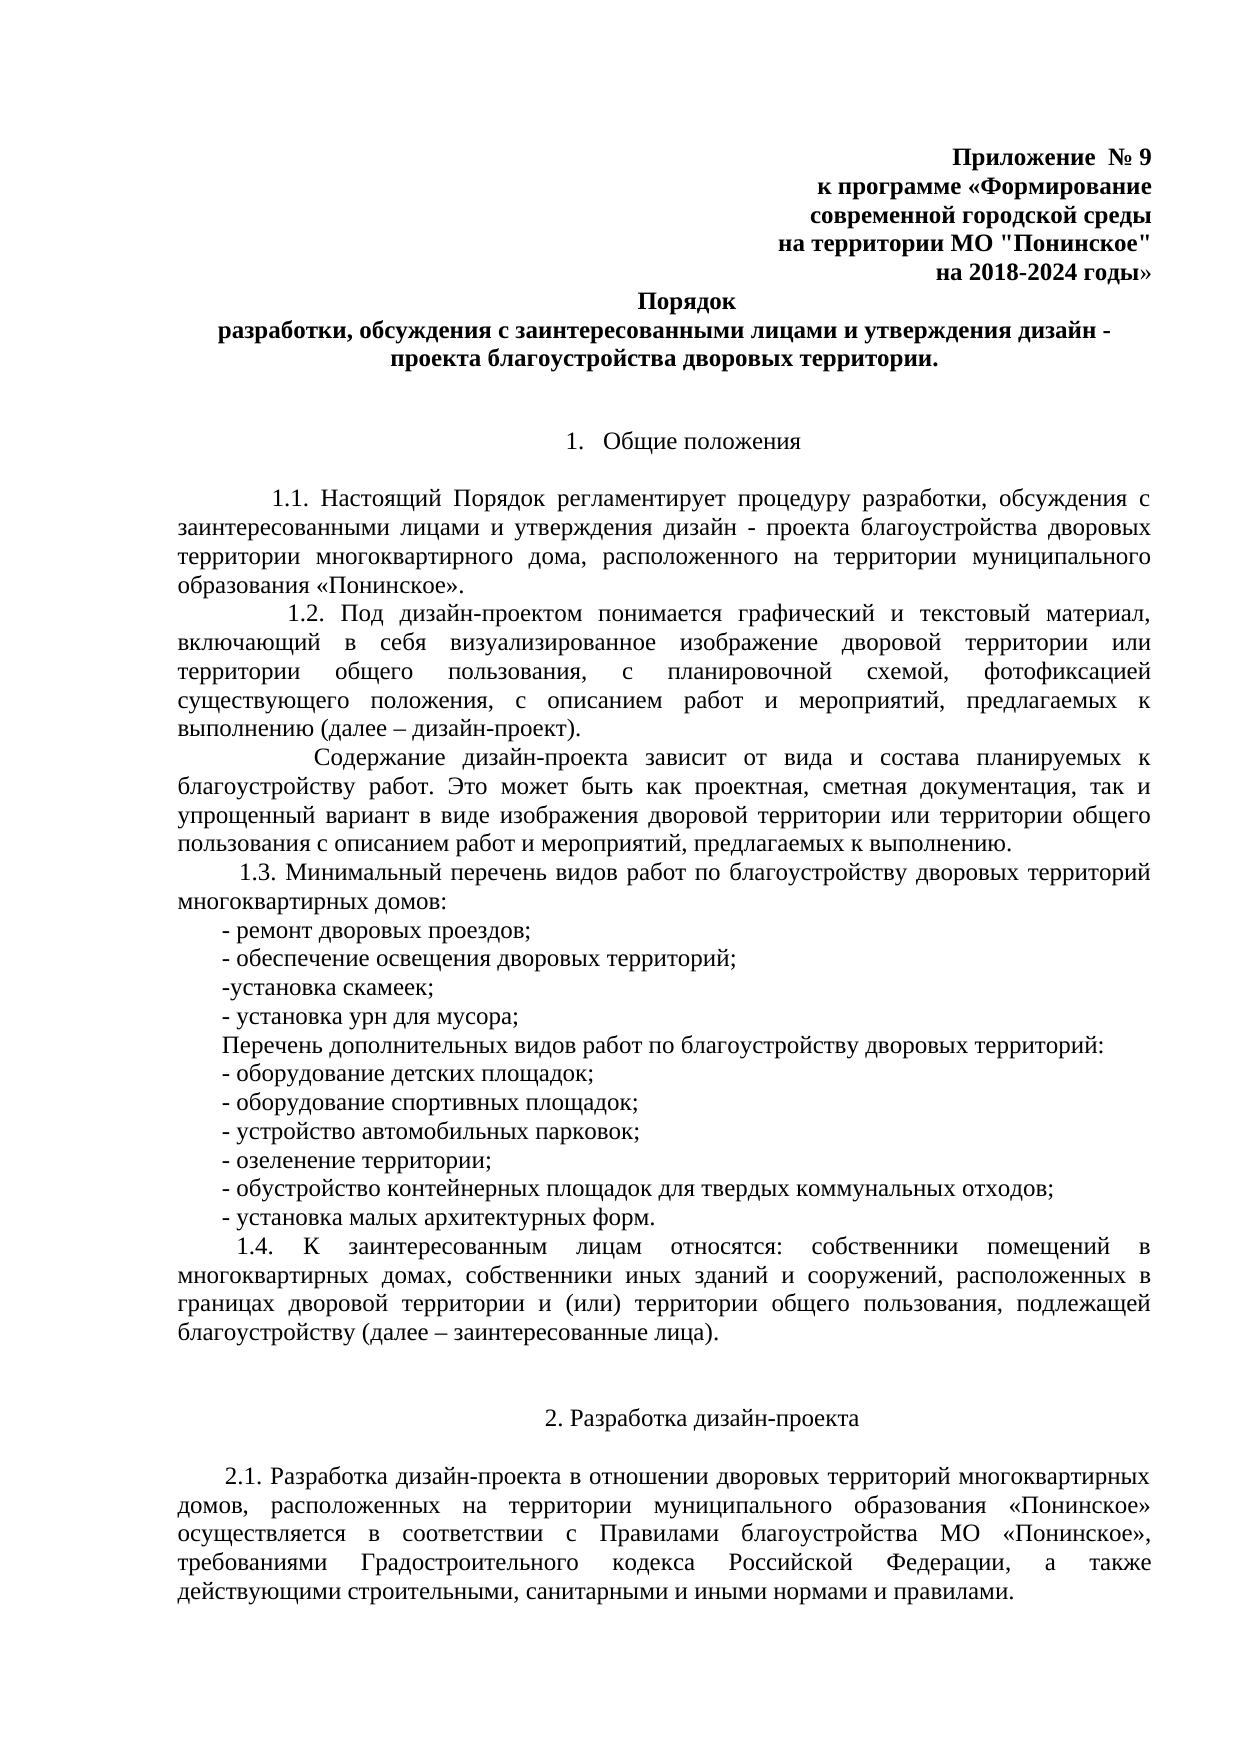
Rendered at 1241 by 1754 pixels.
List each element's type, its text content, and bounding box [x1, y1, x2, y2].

text - установка урн для мусора; [177, 1001, 1152, 1030]
text 2.1. Разработка дизайн-проекта в отношении дворовых территорий многоквартирных домов, расположенных на территории муниципального образования «Понинское» осуществляется в соответствии с Правилами благоустройства МО «Понинское», требованиями Градостроительного кодекса Российской Федерации, а также действующими строительными, санитарными и иными нормами и правилами. [177, 1461, 1152, 1605]
text 1.2. Под дизайн-проектом понимается графический и текстовый материал, включающий в себя визуализированное изображение дворовой территории или территории общего пользования, с планировочной схемой, фотофиксацией существующего положения, с описанием работ и мероприятий, предлагаемых к выполнению (далее – дизайн-проект). [177, 598, 1152, 742]
text -установка скамеек; [177, 972, 1152, 1001]
text современной городской среды [177, 200, 1152, 228]
text - ремонт дворовых проездов; [177, 915, 1152, 943]
text - обустройство контейнерных площадок для твердых коммунальных отходов; [177, 1173, 1152, 1202]
text на территории МО "Понинское" [177, 228, 1152, 257]
text 1.3. Минимальный перечень видов работ по благоустройству дворовых территорий многоквартирных домов: [177, 857, 1152, 915]
text - устройство автомобильных парковок; [177, 1116, 1152, 1145]
text - обеспечение освещения дворовых территорий; [177, 943, 1152, 972]
text - оборудование спортивных площадок; [177, 1087, 1152, 1116]
text Перечень дополнительных видов работ по благоустройству дворовых территорий: [177, 1030, 1152, 1058]
text 2. Разработка дизайн-проекта [252, 1403, 1152, 1432]
text Приложение № 9 [177, 142, 1152, 171]
text - оборудование детских площадок; [177, 1058, 1152, 1087]
text - установка малых архитектурных форм. [177, 1202, 1152, 1231]
text - озеленение территории; [177, 1145, 1152, 1173]
text к программе «Формирование [177, 171, 1152, 200]
text Порядок [222, 286, 1152, 315]
text Содержание дизайн-проекта зависит от вида и состава планируемых к благоустройству работ. Это может быть как проектная, сметная документация, так и упрощенный вариант в виде изображения дворовой территории или территории общего пользования с описанием работ и мероприятий, предлагаемых к выполнению. [177, 742, 1152, 857]
text на 2018-2024 годы» [177, 257, 1152, 286]
text разработки, обсуждения с заинтересованными лицами и утверждения дизайн - проекта благоустройства дворовых территории. [177, 315, 1152, 372]
list Общие положения [215, 426, 1152, 455]
text 1.1. Настоящий Порядок регламентирует процедуру разработки, обсуждения с заинтересованными лицами и утверждения дизайн - проекта благоустройства дворовых территории многоквартирного дома, расположенного на территории муниципального образования «Понинское». [177, 483, 1152, 598]
text 1.4. К заинтересованным лицам относятся: собственники помещений в многоквартирных домах, собственники иных зданий и сооружений, расположенных в границах дворовой территории и (или) территории общего пользования, подлежащей благоустройству (далее – заинтересованные лица). [177, 1231, 1152, 1346]
